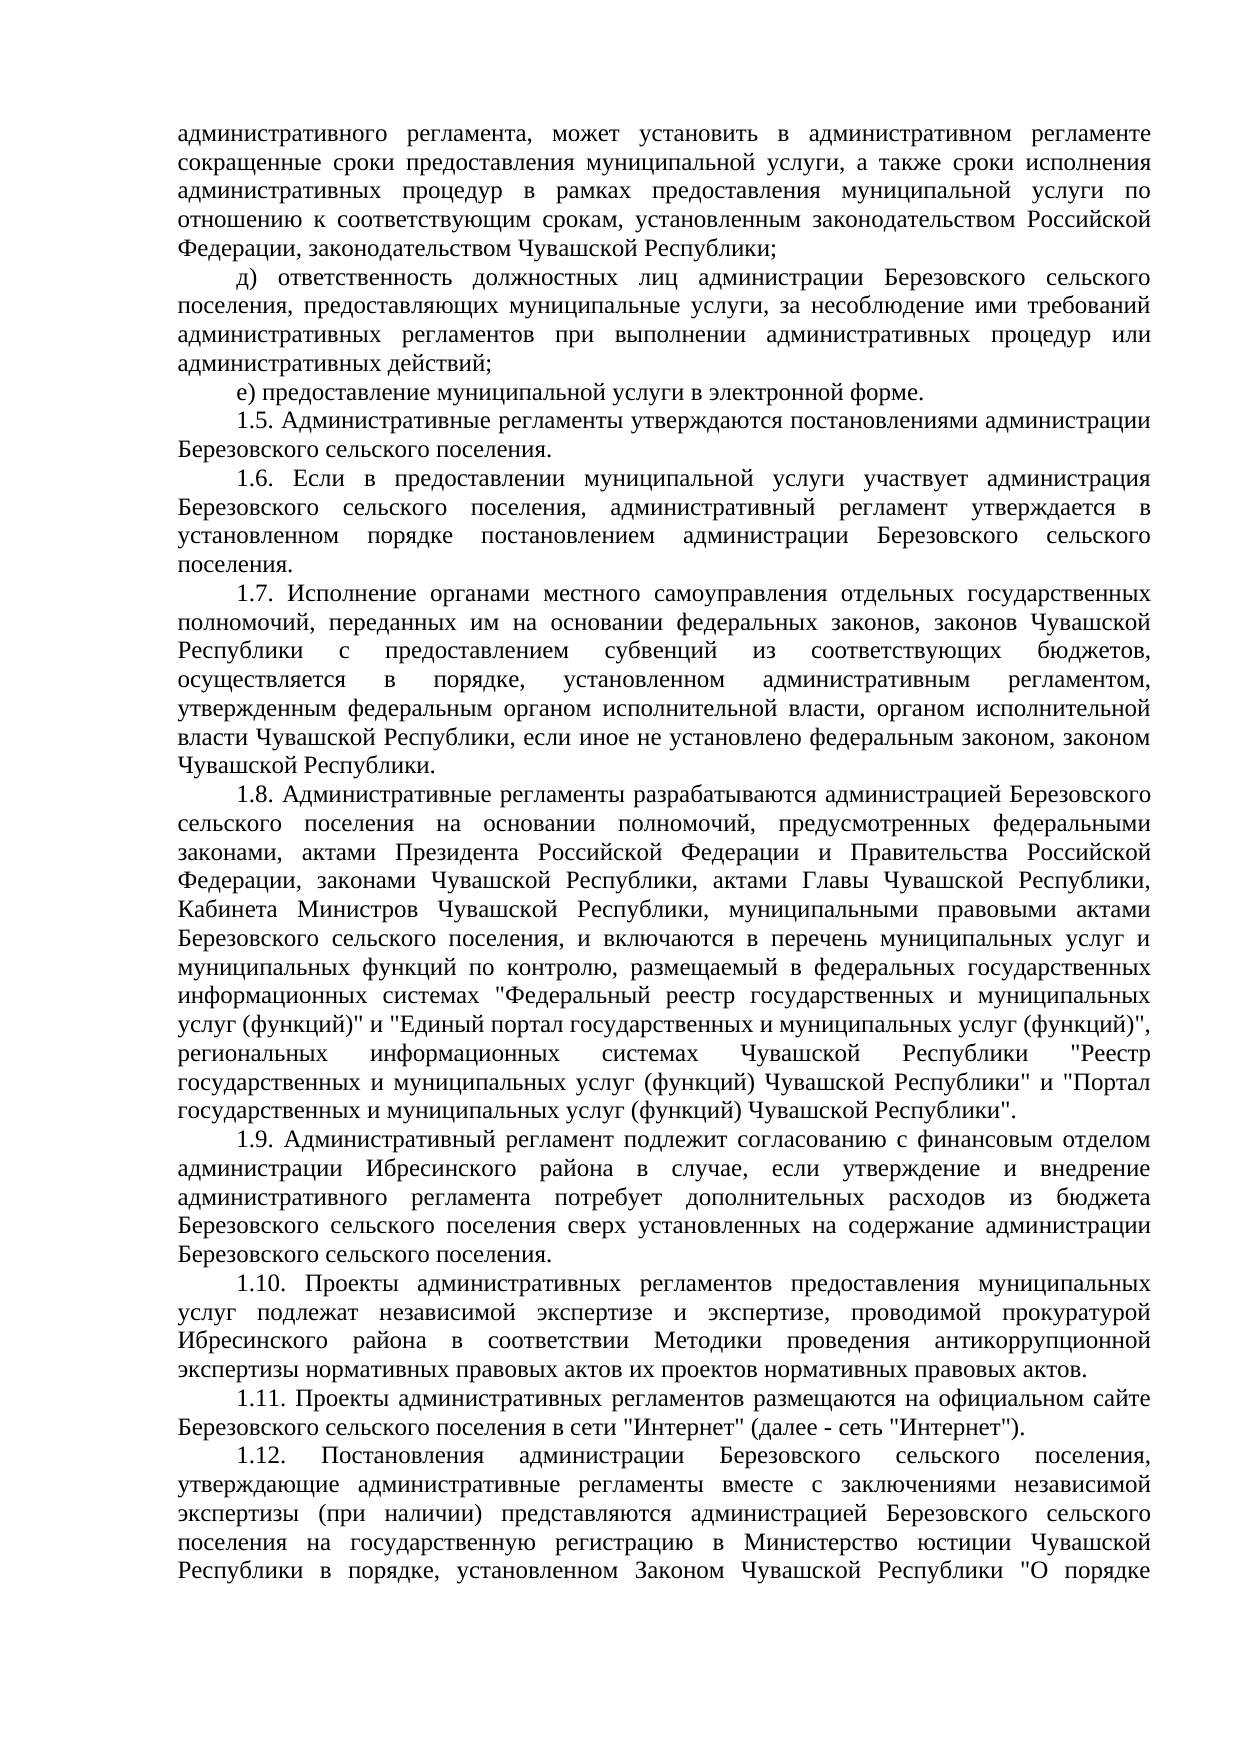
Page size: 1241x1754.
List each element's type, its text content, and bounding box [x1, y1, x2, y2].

text 1.10. Проекты административных регламентов предоставления муниципальных услуг подлежат независимой экспертизе и экспертизе, проводимой прокуратурой Ибресинского района в соответствии Методики проведения антикоррупционной экспертизы нормативных правовых актов их проектов нормативных правовых актов. [177, 1268, 1152, 1383]
text д) ответственность должностных лиц администрации Березовского сельского поселения, предоставляющих муниципальные услуги, за несоблюдение ими требований административных регламентов при выполнении административных процедур или административных действий; [177, 262, 1152, 377]
text 1.6. Если в предоставлении муниципальной услуги участвует администрация Березовского сельского поселения, административный регламент утверждается в установленном порядке постановлением администрации Березовского сельского поселения. [177, 463, 1152, 578]
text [177, 1441, 1152, 1584]
text е) предоставление муниципальной услуги в электронной форме. [177, 377, 1152, 406]
text 1.7. Исполнение органами местного самоуправления отдельных государственных полномочий, переданных им на основании федеральных законов, законов Чувашской Республики с предоставлением субвенций из соответствующих бюджетов, осуществляется в порядке, установленном административным регламентом, утвержденным федеральным органом исполнительной власти, органом исполнительной власти Чувашской Республики, если иное не установлено федеральным законом, законом Чувашской Республики. [177, 578, 1152, 779]
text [177, 118, 1152, 262]
text 1.5. Административные регламенты утверждаются постановлениями администрации Березовского сельского поселения. [177, 406, 1152, 463]
text 1.8. Административные регламенты разрабатываются администрацией Березовского сельского поселения на основании полномочий, предусмотренных федеральными законами, актами Президента Российской Федерации и Правительства Российской Федерации, законами Чувашской Республики, актами Главы Чувашской Республики, Кабинета Министров Чувашской Республики, муниципальными правовыми актами Березовского сельского поселения, и включаются в перечень муниципальных услуг и муниципальных функций по контролю, размещаемый в федеральных государственных информационных системах "Федеральный реестр государственных и муниципальных услуг (функций)" и "Единый портал государственных и муниципальных услуг (функций)", региональных информационных системах Чувашской Республики "Реестр государственных и муниципальных услуг (функций) Чувашской Республики" и "Портал государственных и муниципальных услуг (функций) Чувашской Республики". [177, 779, 1152, 1124]
text 1.9. Административный регламент подлежит согласованию с финансовым отделом администрации Ибресинского района в случае, если утверждение и внедрение административного регламента потребует дополнительных расходов из бюджета Березовского сельского поселения сверх установленных на содержание администрации Березовского сельского поселения. [177, 1124, 1152, 1268]
text 1.11. Проекты административных регламентов размещаются на официальном сайте Березовского сельского поселения в сети "Интернет" (далее - сеть "Интернет"). [177, 1383, 1152, 1441]
